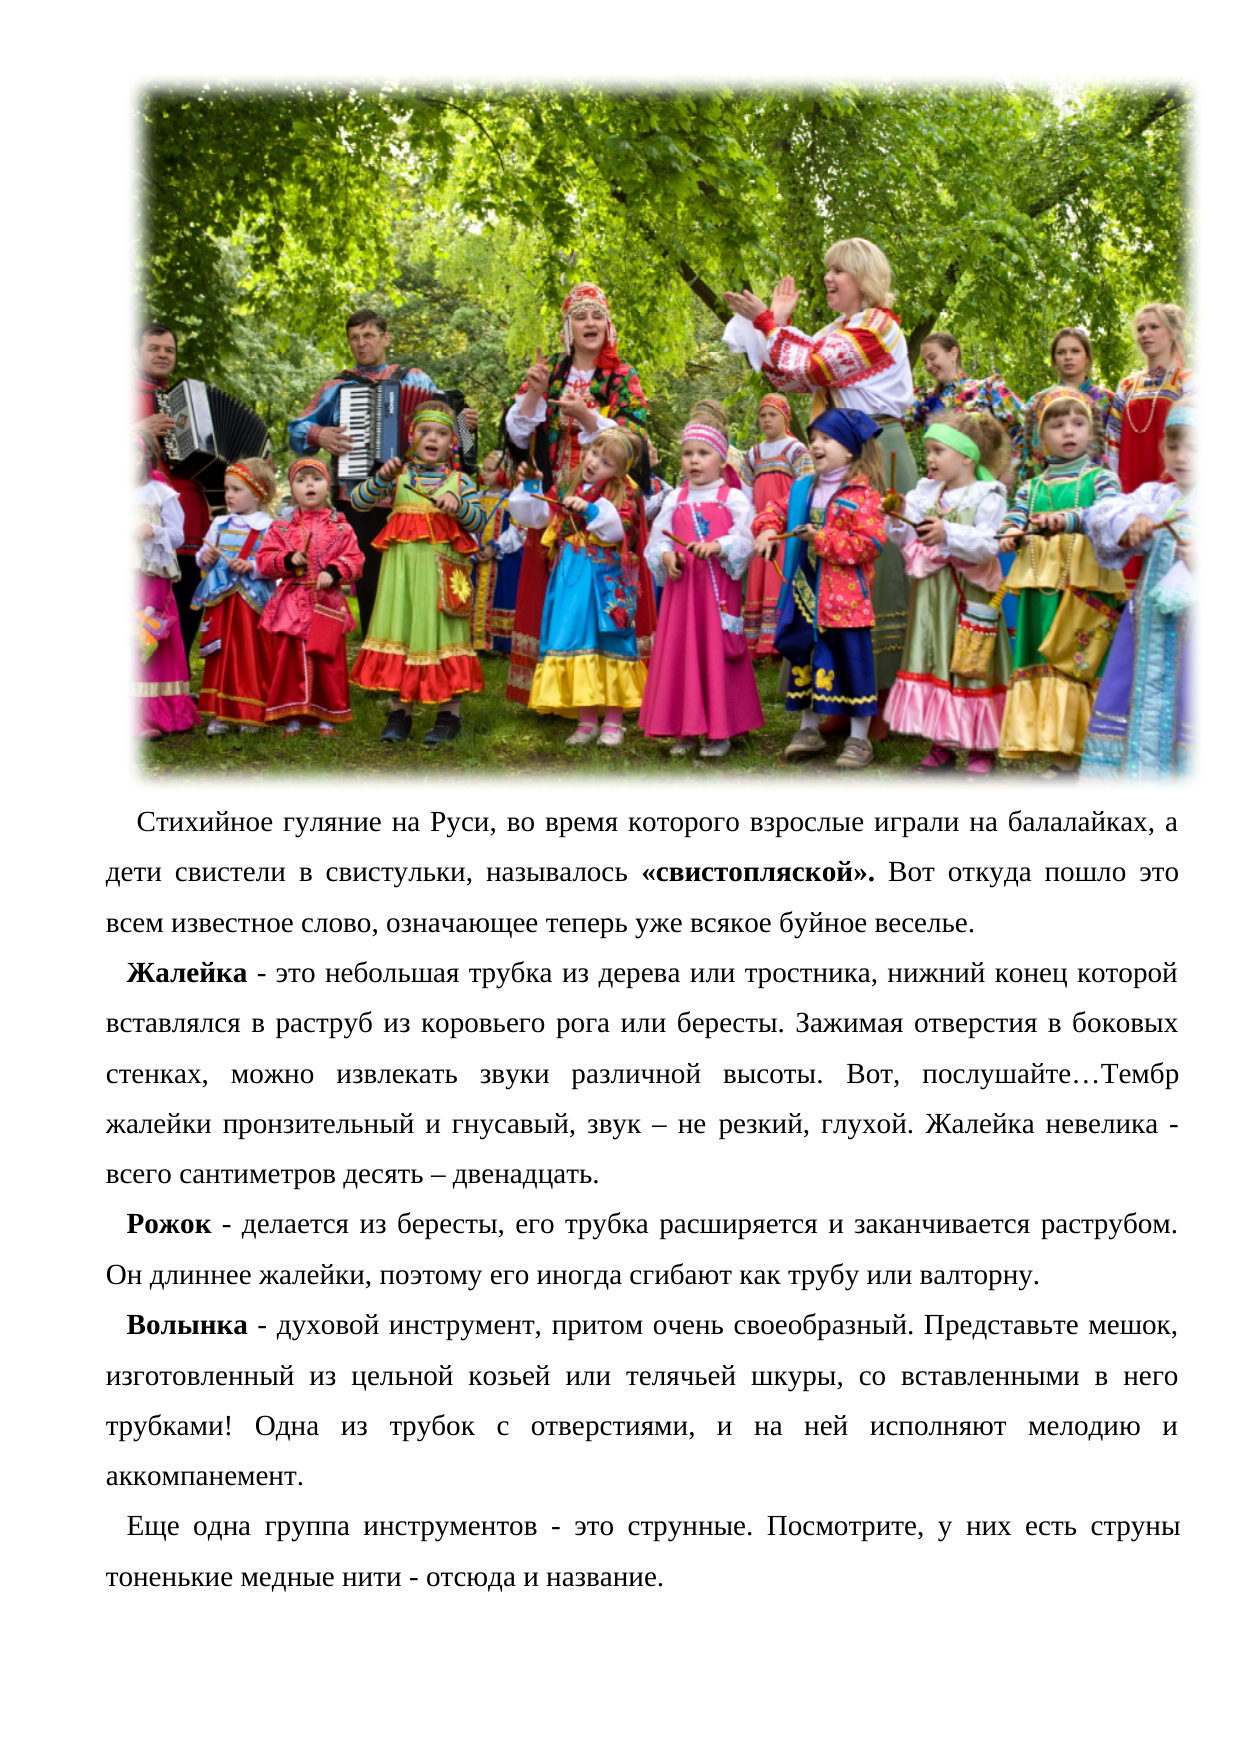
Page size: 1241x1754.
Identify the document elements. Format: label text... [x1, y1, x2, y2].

picture [155, 102, 1175, 763]
text Стихийное гуляние на Руси, во время которого взрослые играли на балалайках, а дети свистели в свистульки, называлось «свистопляской». Вот откуда пошло это всем известное слово, означающее теперь уже всякое буйное веселье. [106, 804, 1179, 938]
text Еще одна группа инструментов - это струнные. Посмотрите, у них есть струны тоненькие медные нити - отсюда и название. [106, 1508, 1181, 1592]
text Жалейка - это небольшая трубка из дерева или тростника, нижний конец которой вставлялся в раструб из коровьего рога или бересты. Зажимая отверстия в боковых стенках, можно извлекать звуки различной высоты. Вот, послушайте…Тембр жалейки пронзительный и гнусавый, звук – не резкий, глухой. Жалейка невелика - всего сантиметров десять – двенадцать. [106, 955, 1179, 1190]
text Рожок - делается из бересты, его трубка расширяется и заканчивается раструбом. Он длиннее жалейки, поэтому его иногда сгибают как трубу или валторну. [106, 1207, 1179, 1291]
text Волынка - духовой инструмент, притом очень своеобразный. Представьте мешок, изготовленный из цельной козьей или телячьей шкуры, со вставленными в него трубками! Одна из трубок с отверстиями, и на ней исполняют мелодию и аккомпанемент. [106, 1307, 1179, 1492]
